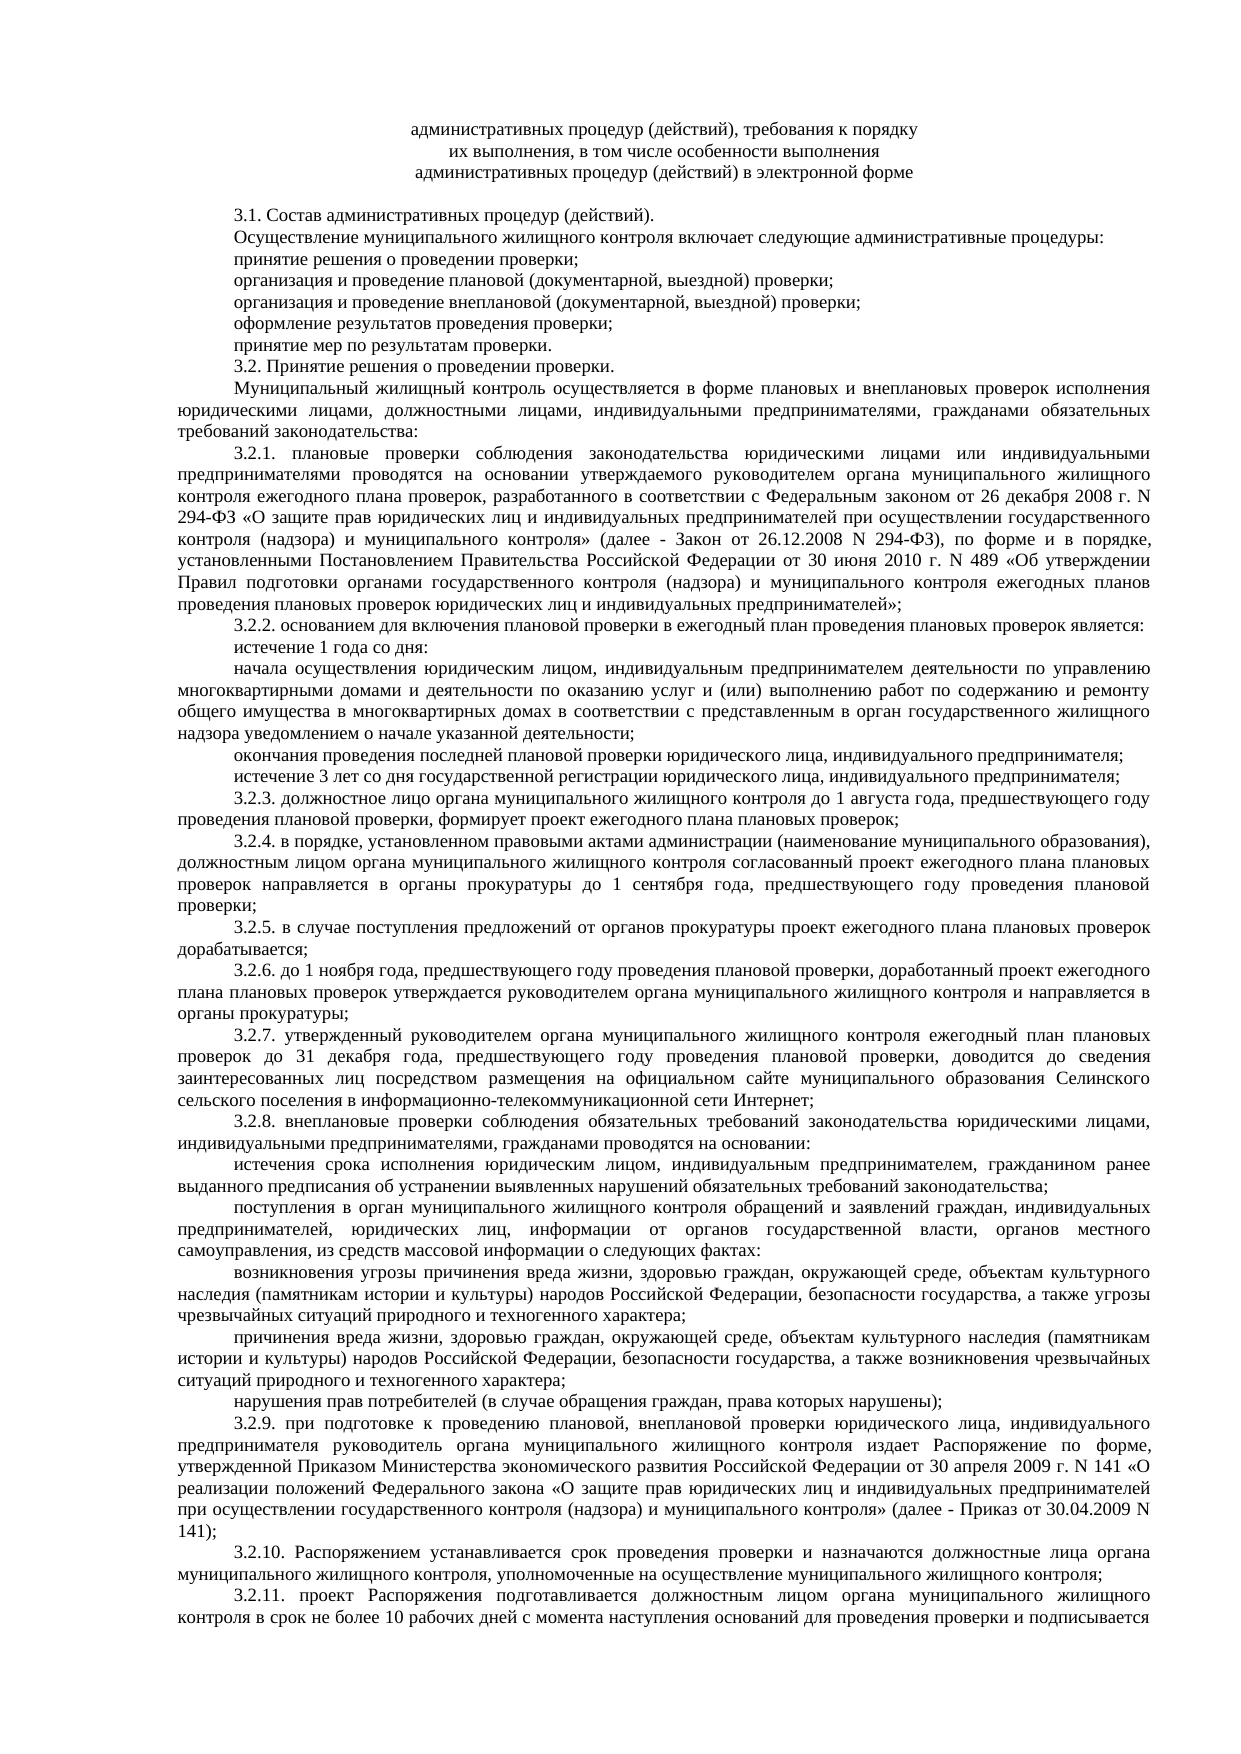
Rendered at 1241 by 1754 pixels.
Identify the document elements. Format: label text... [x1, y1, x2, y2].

text Осуществление муниципального жилищного контроля включает следующие административные процедуры: [177, 226, 1152, 247]
text Муниципальный жилищный контроль осуществляется в форме плановых и внеплановых проверок исполнения юридическими лицами, должностными лицами, индивидуальными предпринимателями, гражданами обязательных требований законодательства: [177, 377, 1152, 442]
text организация и проведение плановой (документарной, выездной) проверки; [177, 269, 1152, 291]
text 3.2.4. в порядке, установленном правовыми актами администрации (наименование муниципального образования), должностным лицом органа муниципального жилищного контроля согласованный проект ежегодного плана плановых проверок направляется в органы прокуратуры до 1 сентября года, предшествующего году проведения плановой проверки; [177, 830, 1152, 916]
text оформление результатов проведения проверки; [177, 312, 1152, 334]
text 3.2.1. плановые проверки соблюдения законодательства юридическими лицами или индивидуальными предпринимателями проводятся на основании утверждаемого руководителем органа муниципального жилищного контроля ежегодного плана проверок, разработанного в соответствии с Федеральным законом от 26 декабря 2008 г. N 294-ФЗ «О защите прав юридических лиц и индивидуальных предпринимателей при осуществлении государственного контроля (надзора) и муниципального контроля» (далее - Закон от 26.12.2008 N 294-ФЗ), по форме и в порядке, установленными Постановлением Правительства Российской Федерации от 30 июня 2010 г. N 489 «Об утверждении Правил подготовки органами государственного контроля (надзора) и муниципального контроля ежегодных планов проведения плановых проверок юридических лиц и индивидуальных предпринимателей»; [177, 442, 1152, 614]
text 3.2. Принятие решения о проведении проверки. [177, 355, 1152, 377]
text административных процедур (действий), требования к порядку [177, 118, 1152, 140]
text возникновения угрозы причинения вреда жизни, здоровью граждан, окружающей среде, объектам культурного наследия (памятникам истории и культуры) народов Российской Федерации, безопасности государства, а также угрозы чрезвычайных ситуаций природного и техногенного характера; [177, 1261, 1152, 1326]
text 3.2.3. должностное лицо органа муниципального жилищного контроля до 1 августа года, предшествующего году проведения плановой проверки, формирует проект ежегодного плана плановых проверок; [177, 787, 1152, 830]
text 3.2.6. до 1 ноября года, предшествующего году проведения плановой проверки, доработанный проект ежегодного плана плановых проверок утверждается руководителем органа муниципального жилищного контроля и направляется в органы прокуратуры; [177, 959, 1152, 1024]
text 3.2.10. Распоряжением устанавливается срок проведения проверки и назначаются должностные лица органа муниципального жилищного контроля, уполномоченные на осуществление муниципального жилищного контроля; [177, 1541, 1152, 1584]
text истечения срока исполнения юридическим лицом, индивидуальным предпринимателем, гражданином ранее выданного предписания об устранении выявленных нарушений обязательных требований законодательства; [177, 1153, 1152, 1196]
text их выполнения, в том числе особенности выполнения [177, 140, 1152, 161]
text истечение 3 лет со дня государственной регистрации юридического лица, индивидуального предпринимателя; [177, 765, 1152, 787]
text принятие решения о проведении проверки; [177, 247, 1152, 269]
text причинения вреда жизни, здоровью граждан, окружающей среде, объектам культурного наследия (памятникам истории и культуры) народов Российской Федерации, безопасности государства, а также возникновения чрезвычайных ситуаций природного и техногенного характера; [177, 1326, 1152, 1390]
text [177, 1584, 1152, 1627]
text 3.2.7. утвержденный руководителем органа муниципального жилищного контроля ежегодный план плановых проверок до 31 декабря года, предшествующего году проведения плановой проверки, доводится до сведения заинтересованных лиц посредством размещения на официальном сайте муниципального образования Селинского сельского поселения в информационно-телекоммуникационной сети Интернет; [177, 1024, 1152, 1110]
text организация и проведение внеплановой (документарной, выездной) проверки; [177, 291, 1152, 312]
text окончания проведения последней плановой проверки юридического лица, индивидуального предпринимателя; [177, 743, 1152, 765]
text начала осуществления юридическим лицом, индивидуальным предпринимателем деятельности по управлению многоквартирными домами и деятельности по оказанию услуг и (или) выполнению работ по содержанию и ремонту общего имущества в многоквартирных домах в соответствии с представленным в орган государственного жилищного надзора уведомлением о начале указанной деятельности; [177, 657, 1152, 743]
text 3.1. Состав административных процедур (действий). [177, 204, 1152, 226]
text поступления в орган муниципального жилищного контроля обращений и заявлений граждан, индивидуальных предпринимателей, юридических лиц, информации от органов государственной власти, органов местного самоуправления, из средств массовой информации о следующих фактах: [177, 1196, 1152, 1261]
text 3.2.2. основанием для включения плановой проверки в ежегодный план проведения плановых проверок является: [177, 614, 1152, 636]
text 3.2.5. в случае поступления предложений от органов прокуратуры проект ежегодного плана плановых проверок дорабатывается; [177, 916, 1152, 959]
text административных процедур (действий) в электронной форме [177, 161, 1152, 183]
text нарушения прав потребителей (в случае обращения граждан, права которых нарушены); [177, 1390, 1152, 1412]
text 3.2.9. при подготовке к проведению плановой, внеплановой проверки юридического лица, индивидуального предпринимателя руководитель органа муниципального жилищного контроля издает Распоряжение по форме, утвержденной Приказом Министерства экономического развития Российской Федерации от 30 апреля 2009 г. N 141 «О реализации положений Федерального закона «О защите прав юридических лиц и индивидуальных предпринимателей при осуществлении государственного контроля (надзора) и муниципального контроля» (далее - Приказ от 30.04.2009 N 141); [177, 1412, 1152, 1541]
text 3.2.8. внеплановые проверки соблюдения обязательных требований законодательства юридическими лицами, индивидуальными предпринимателями, гражданами проводятся на основании: [177, 1110, 1152, 1153]
text принятие мер по результатам проверки. [177, 334, 1152, 355]
text истечение 1 года со дня: [177, 636, 1152, 657]
